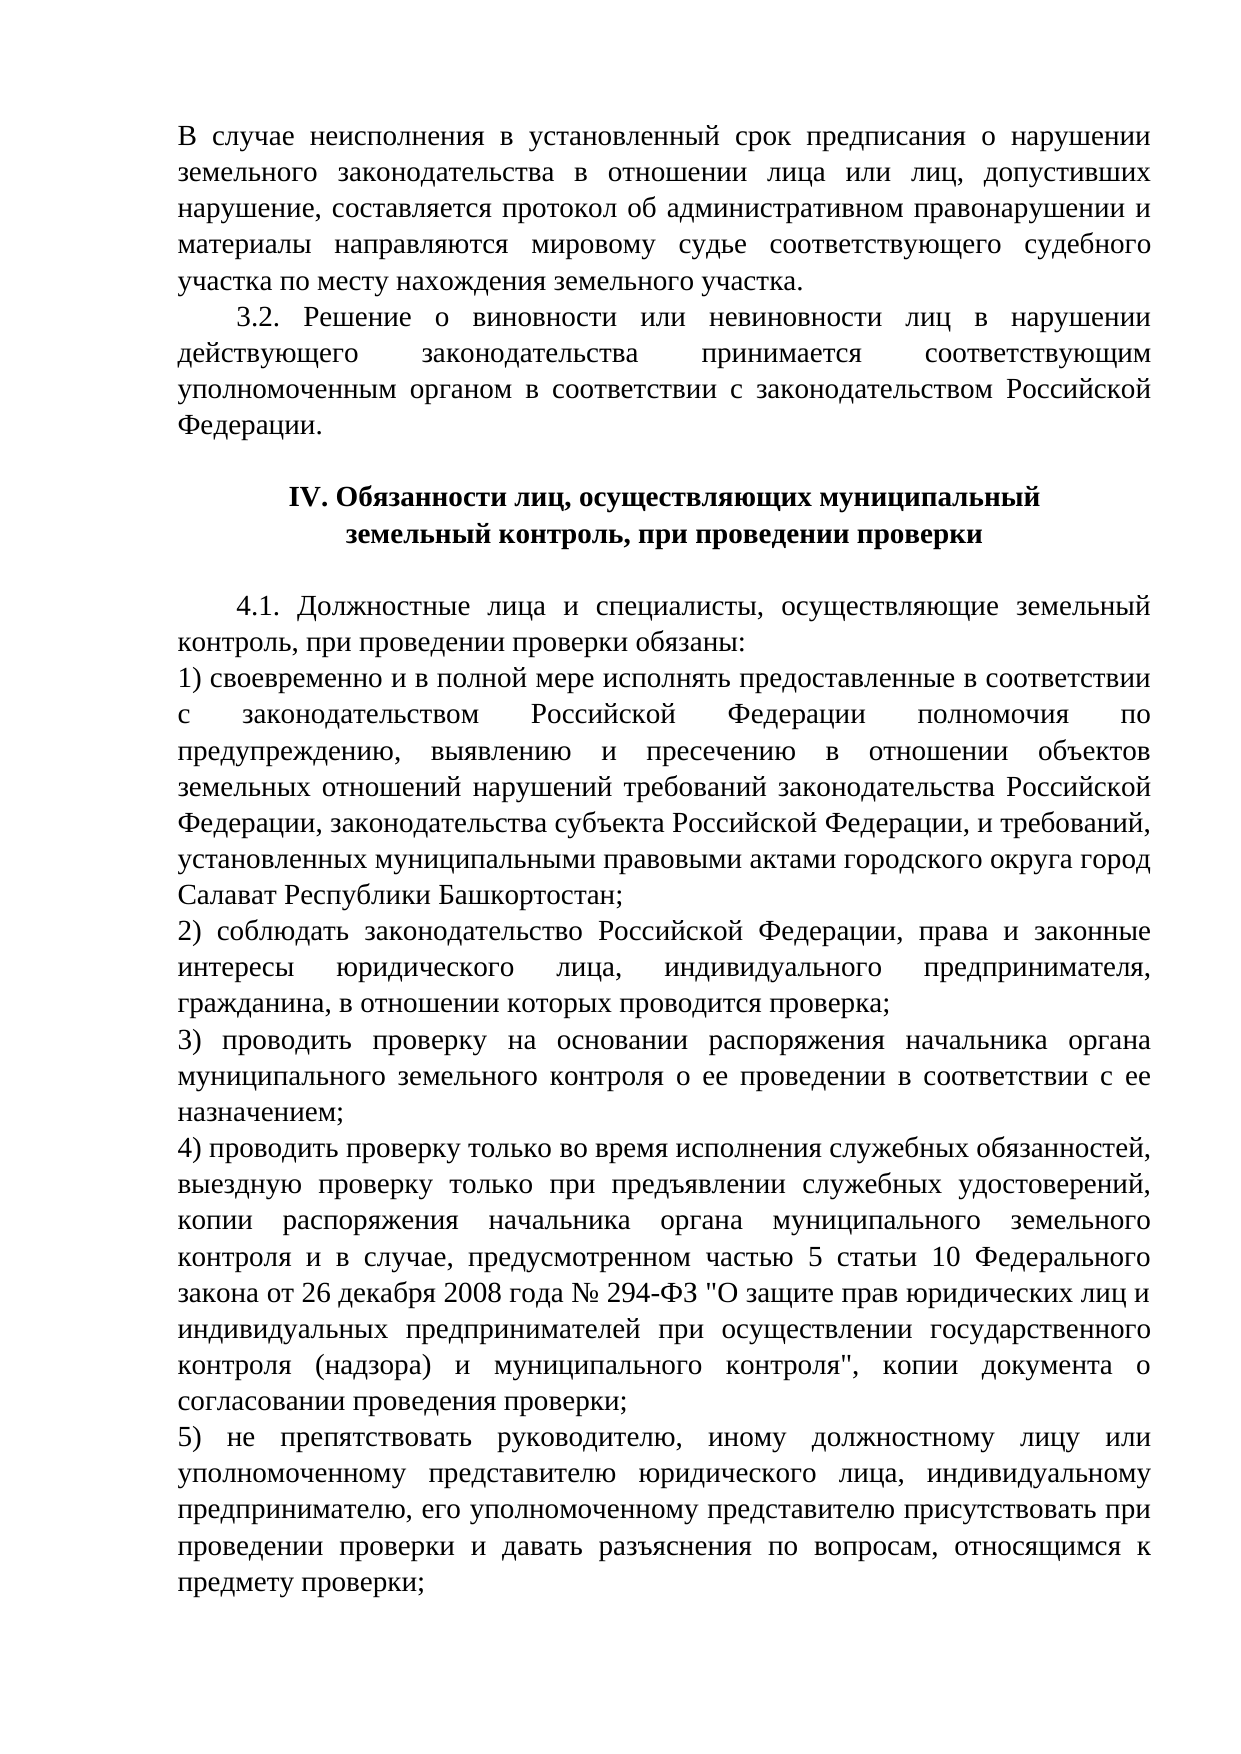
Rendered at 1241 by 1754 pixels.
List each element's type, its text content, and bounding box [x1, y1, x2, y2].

text 1) своевременно и в полной мере исполнять предоставленные в соответствии с законодательством Российской Федерации полномочия по предупреждению, выявлению и пресечению в отношении объектов земельных отношений нарушений требований законодательства Российской Федерации, законодательства субъекта Российской Федерации, и требований, установленных муниципальными правовыми актами городского округа город Салават Республики Башкортостан; [177, 660, 1152, 911]
text земельный контроль, при проведении проверки [177, 516, 1152, 549]
text 4.1. Должностные лица и специалисты, осуществляющие земельный контроль, при проведении проверки обязаны: [177, 588, 1152, 658]
text В случае неисполнения в установленный срок предписания о нарушении земельного законодательства в отношении лица или лиц, допустивших нарушение, составляется протокол об административном правонарушении и материалы направляются мировому судье соответствующего судебного участка по месту нахождения земельного участка. [177, 118, 1152, 296]
text 3) проводить проверку на основании распоряжения начальника органа муниципального земельного контроля о ее проведении в соответствии с ее назначением; [177, 1022, 1152, 1128]
text IV. Обязанности лиц, осуществляющих муниципальный [177, 479, 1152, 513]
text 2) соблюдать законодательство Российской Федерации, права и законные интересы юридического лица, индивидуального предпринимателя, гражданина, в отношении которых проводится проверка; [177, 913, 1152, 1019]
text 4) проводить проверку только во время исполнения служебных обязанностей, выездную проверку только при предъявлении служебных удостоверений, копии распоряжения начальника органа муниципального земельного контроля и в случае, предусмотренном частью 5 статьи 10 Федерального закона от 26 декабря 2008 года № 294-ФЗ "О защите прав юридических лиц и индивидуальных предпринимателей при осуществлении государственного контроля (надзора) и муниципального контроля", копии документа о согласовании проведения проверки; [177, 1130, 1152, 1417]
text 3.2. Решение о виновности или невиновности лиц в нарушении действующего законодательства принимается соответствующим уполномоченным органом в соответствии с законодательством Российской Федерации. [177, 299, 1152, 441]
text 5) не препятствовать руководителю, иному должностному лицу или уполномоченному представителю юридического лица, индивидуальному предпринимателю, его уполномоченному представителю присутствовать при проведении проверки и давать разъяснения по вопросам, относящимся к предмету проверки; [177, 1419, 1152, 1597]
